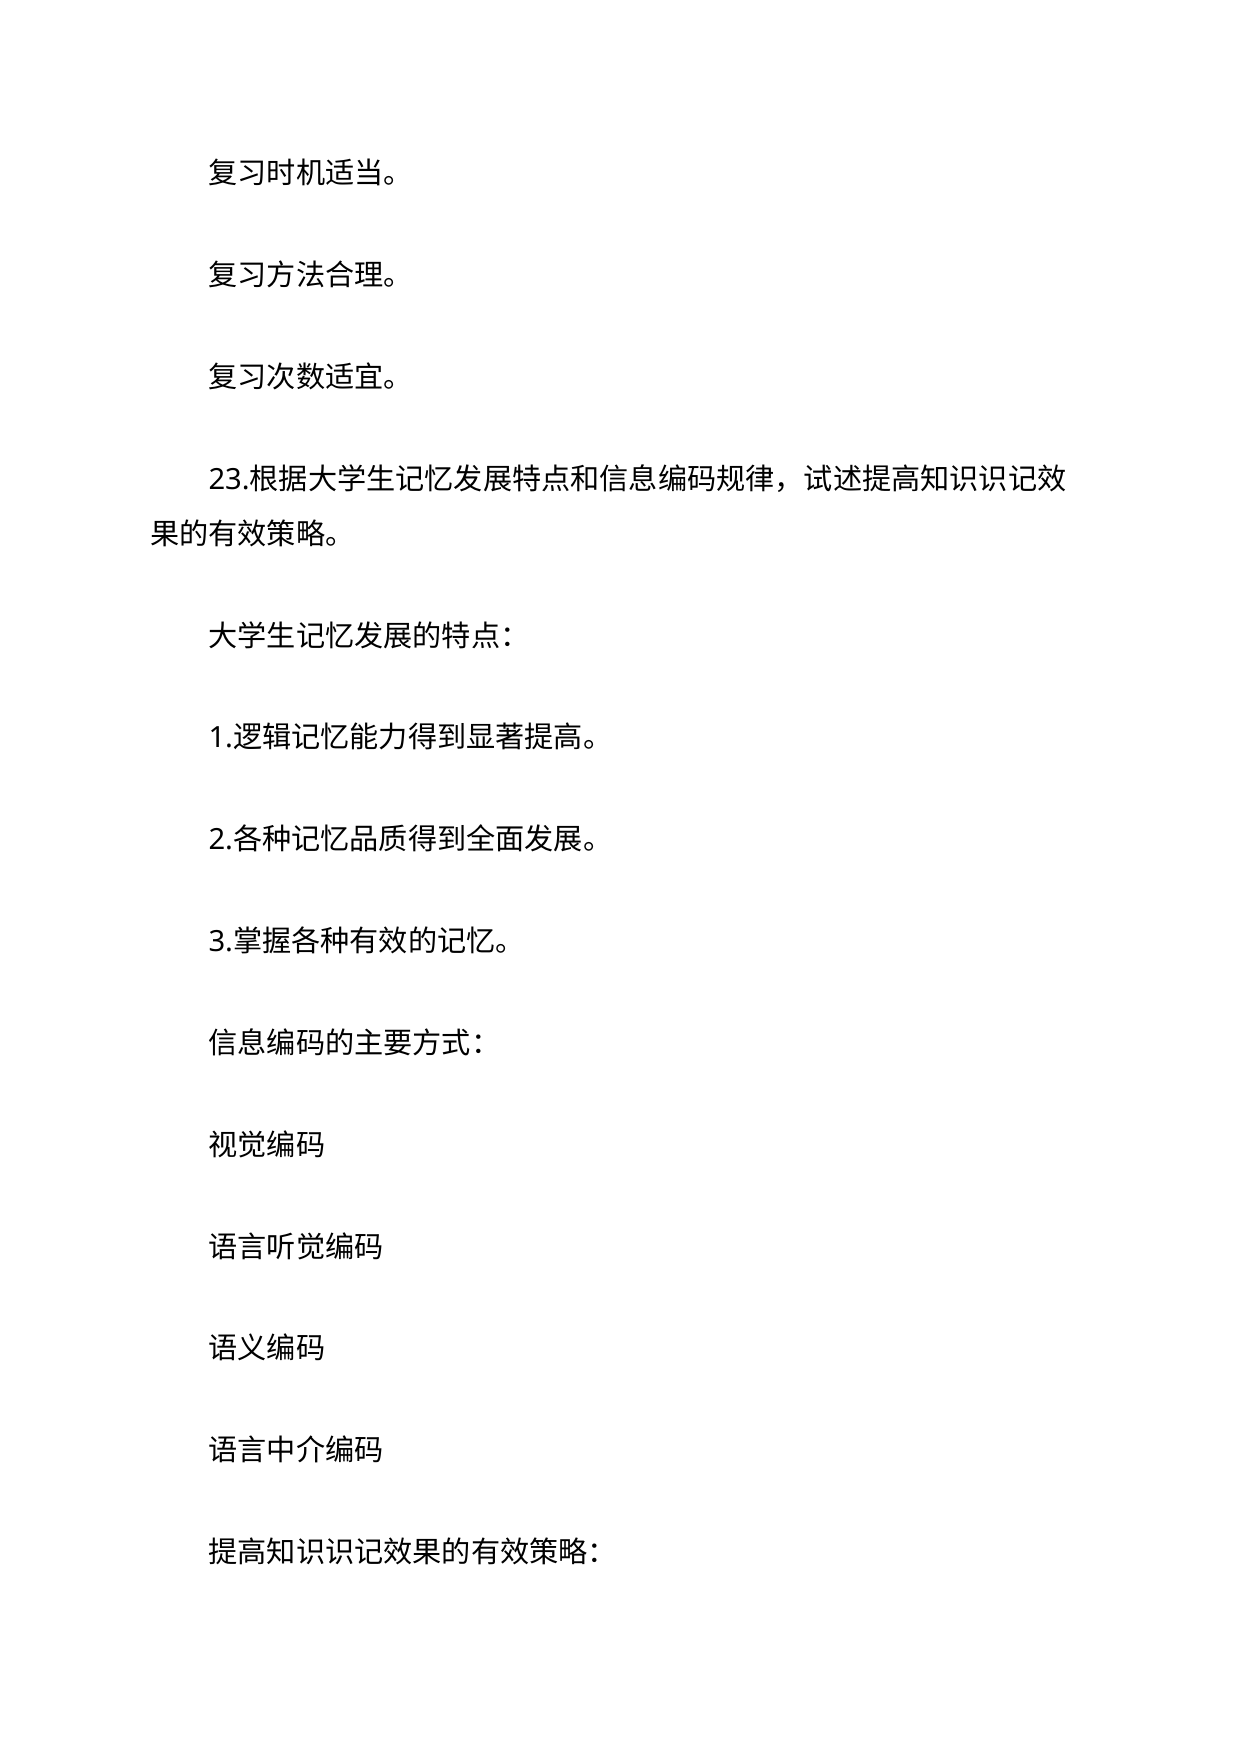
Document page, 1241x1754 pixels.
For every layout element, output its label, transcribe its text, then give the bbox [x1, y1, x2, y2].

text 3.掌握各种有效的记忆。 [150, 918, 1090, 960]
text 信息编码的主要方式： [150, 1020, 1090, 1062]
text 视觉编码 [150, 1122, 1090, 1164]
text 大学生记忆发展的特点： [150, 612, 1090, 654]
text 23.根据大学生记忆发展特点和信息编码规律，试述提高知识识记效果的有效策略。 [150, 455, 1090, 553]
text 1.逻辑记忆能力得到显著提高。 [150, 714, 1090, 756]
text 复习次数适宜。 [150, 353, 1090, 396]
text 复习时机适当。 [150, 150, 1090, 192]
text 提高知识识记效果的有效策略： [150, 1529, 1090, 1571]
text 语义编码 [150, 1325, 1090, 1367]
text 复习方法合理。 [150, 252, 1090, 294]
text 2.各种记忆品质得到全面发展。 [150, 816, 1090, 858]
text 语言中介编码 [150, 1427, 1090, 1469]
text 语言听觉编码 [150, 1223, 1090, 1266]
